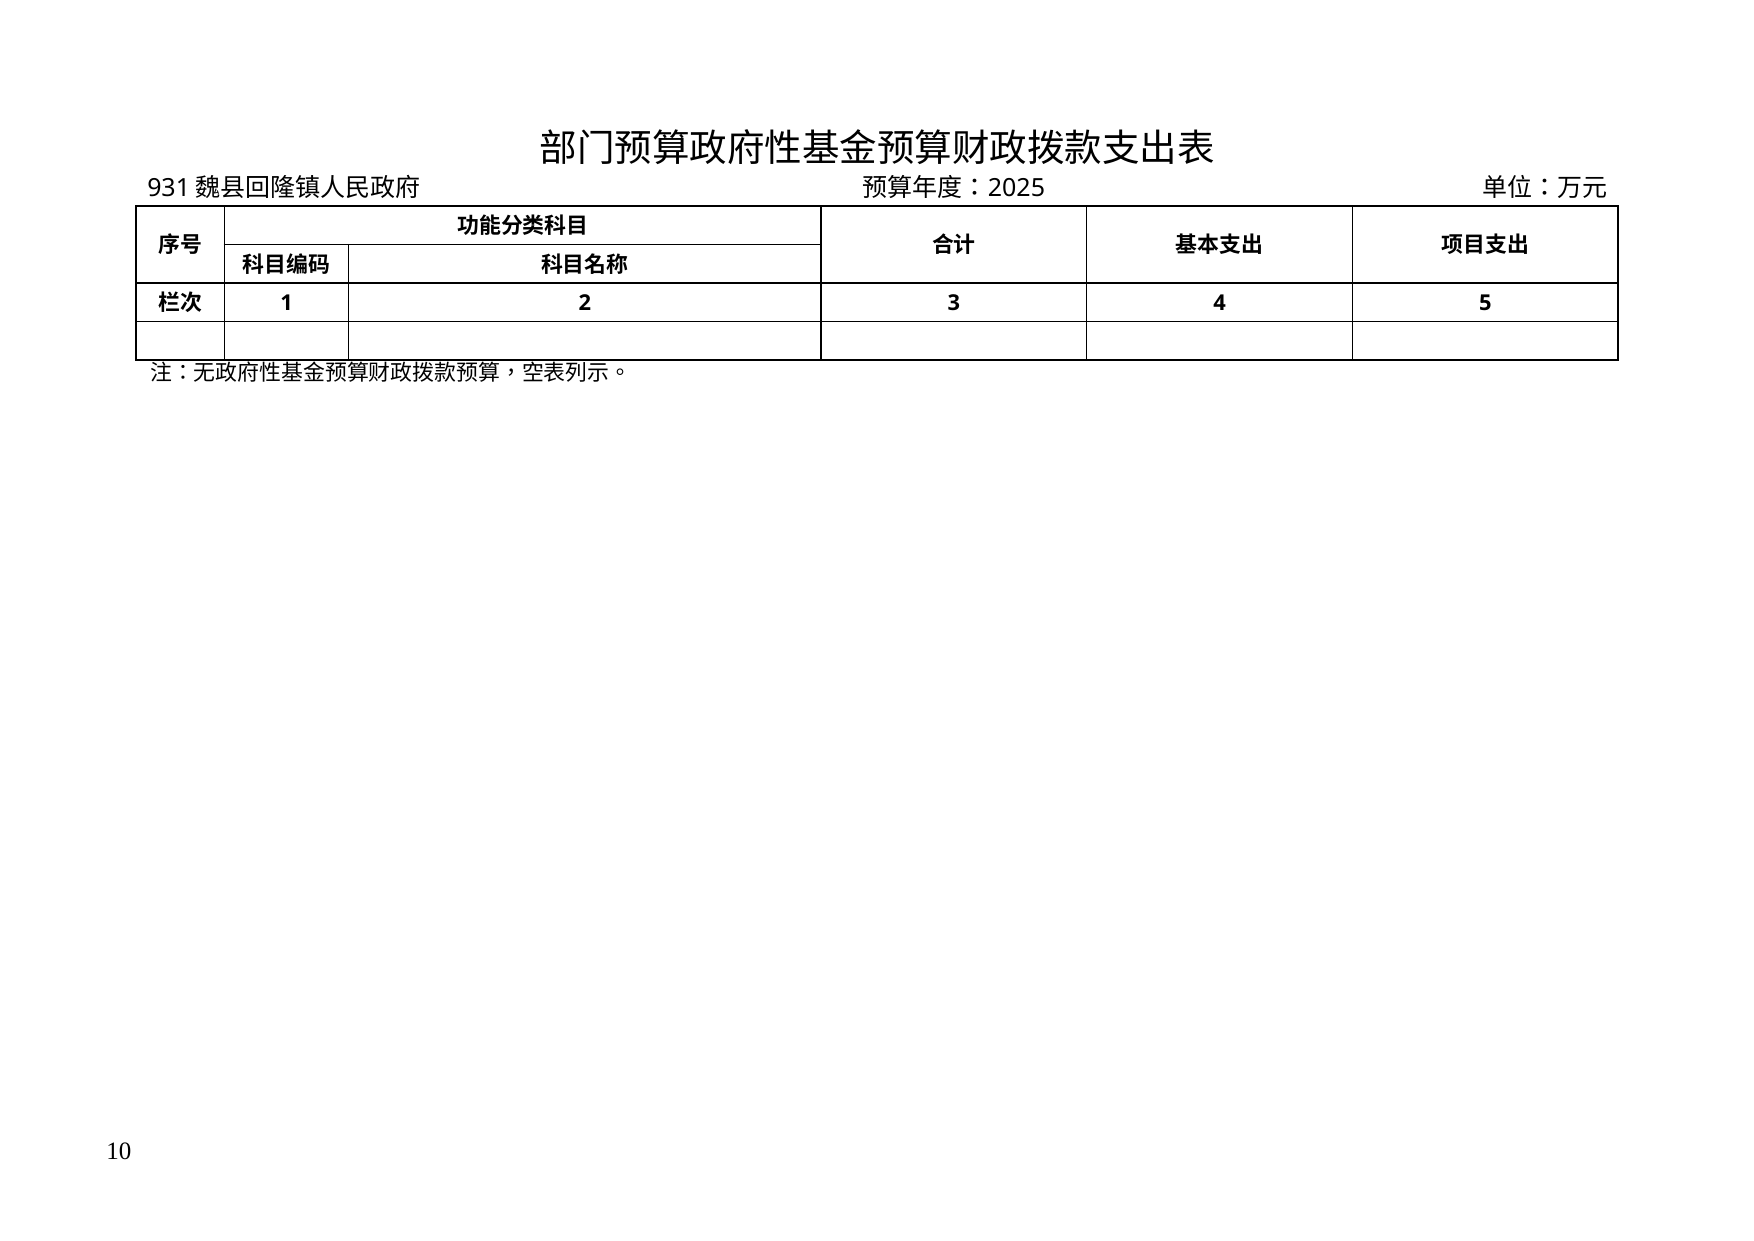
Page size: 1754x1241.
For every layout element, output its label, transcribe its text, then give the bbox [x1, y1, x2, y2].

table_cell [137, 322, 224, 359]
table_cell 栏次 [137, 284, 224, 321]
table_cell 科目名称 [349, 245, 820, 282]
table_cell 合计 [822, 207, 1086, 282]
text 部门预算政府性基金预算财政拨款支出表 [106, 142, 1648, 167]
table_cell 1 [225, 284, 348, 321]
table_cell 4 [1087, 284, 1352, 321]
table_cell [225, 322, 348, 359]
table_header 单位：万元 [1087, 168, 1617, 205]
text 注：无政府性基金预算财政拨款预算，空表列示。 [106, 361, 1648, 386]
table_header 预算年度：2025 [822, 168, 1086, 205]
table_cell 项目支出 [1353, 207, 1617, 282]
table_cell [822, 322, 1086, 359]
table_cell 5 [1353, 284, 1617, 321]
table_cell [1087, 322, 1352, 359]
table_cell 2 [349, 284, 820, 321]
table_cell 序号 [137, 207, 224, 282]
table_cell [349, 322, 820, 359]
table_cell 基本支出 [1087, 207, 1352, 282]
table_cell 科目编码 [225, 245, 348, 282]
table_cell 3 [822, 284, 1086, 321]
table_cell [1353, 322, 1617, 359]
table_cell 功能分类科目 [225, 207, 820, 244]
table_header 931魏县回隆镇人民政府 [137, 168, 820, 205]
